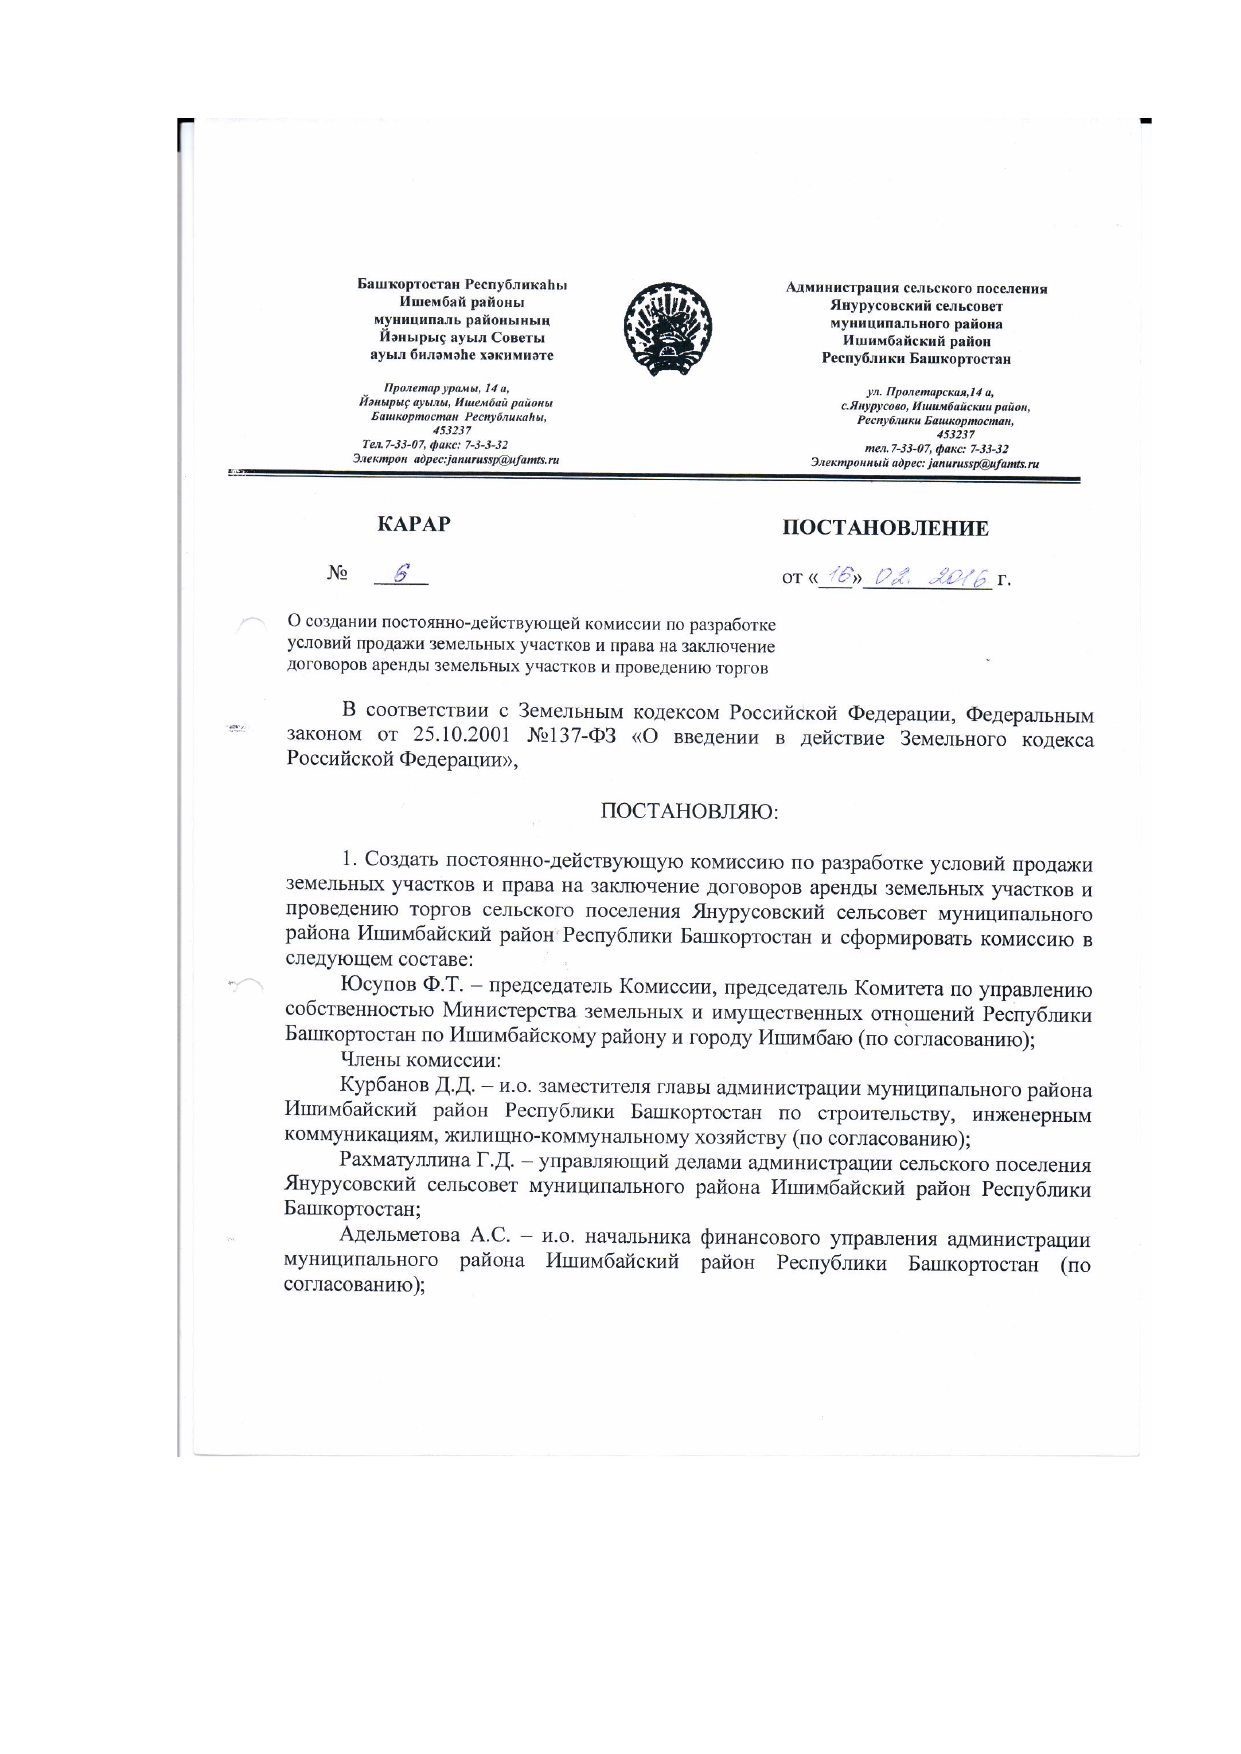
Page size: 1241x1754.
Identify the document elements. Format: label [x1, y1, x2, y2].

picture [177, 118, 1152, 1458]
